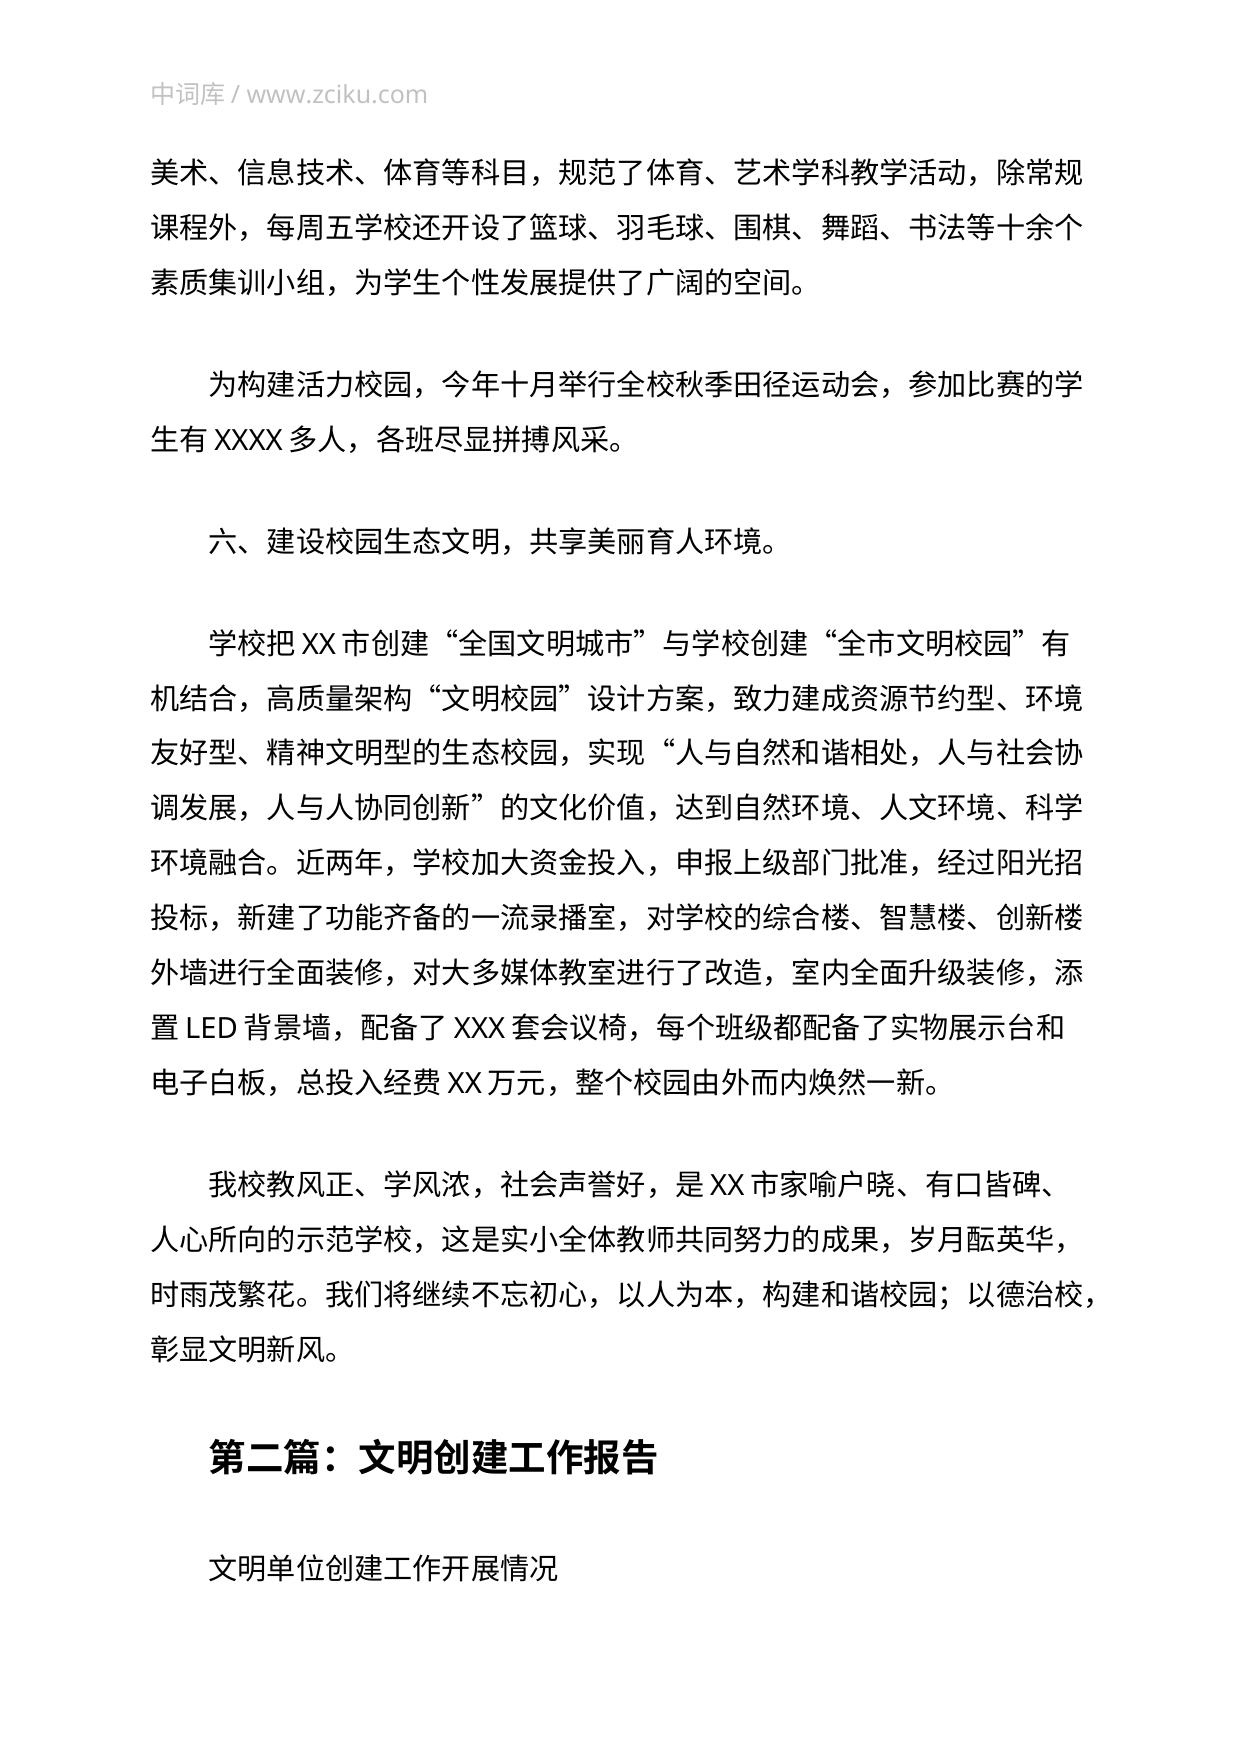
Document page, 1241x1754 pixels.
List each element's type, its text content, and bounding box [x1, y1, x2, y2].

text 为构建活力校园，今年十月举行全校秋季田径运动会，参加比赛的学生有XXXX多人，各班尽显拼搏风采。 [150, 362, 1090, 459]
text 文明单位创建工作开展情况 [150, 1546, 1090, 1588]
text 学校把XX市创建“全国文明城市”与学校创建“全市文明校园”有机结合，高质量架构“文明校园”设计方案，致力建成资源节约型、环境友好型、精神文明型的生态校园，实现“人与自然和谐相处，人与社会协调发展，人与人协同创新”的文化价值，达到自然环境、人文环境、科学环境融合。近两年，学校加大资金投入，申报上级部门批准，经过阳光招投标，新建了功能齐备的一流录播室，对学校的综合楼、智慧楼、创新楼外墙进行全面装修，对大多媒体教室进行了改造，室内全面升级装修，添置LED背景墙，配备了XXX套会议椅，每个班级都配备了实物展示台和电子白板，总投入经费XX万元，整个校园由外而内焕然一新。 [150, 620, 1090, 1102]
text 六、建设校园生态文明，共享美丽育人环境。 [150, 518, 1090, 561]
text 我校教风正、学风浓，社会声誉好，是XX市家喻户晓、有口皆碑、人心所向的示范学校，这是实小全体教师共同努力的成果，岁月酝英华，时雨茂繁花。我们将继续不忘初心，以人为本，构建和谐校园；以德治校，彰显文明新风。 [150, 1162, 1090, 1369]
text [150, 150, 1090, 302]
text 第二篇：文明创建工作报告 [150, 1428, 1090, 1482]
